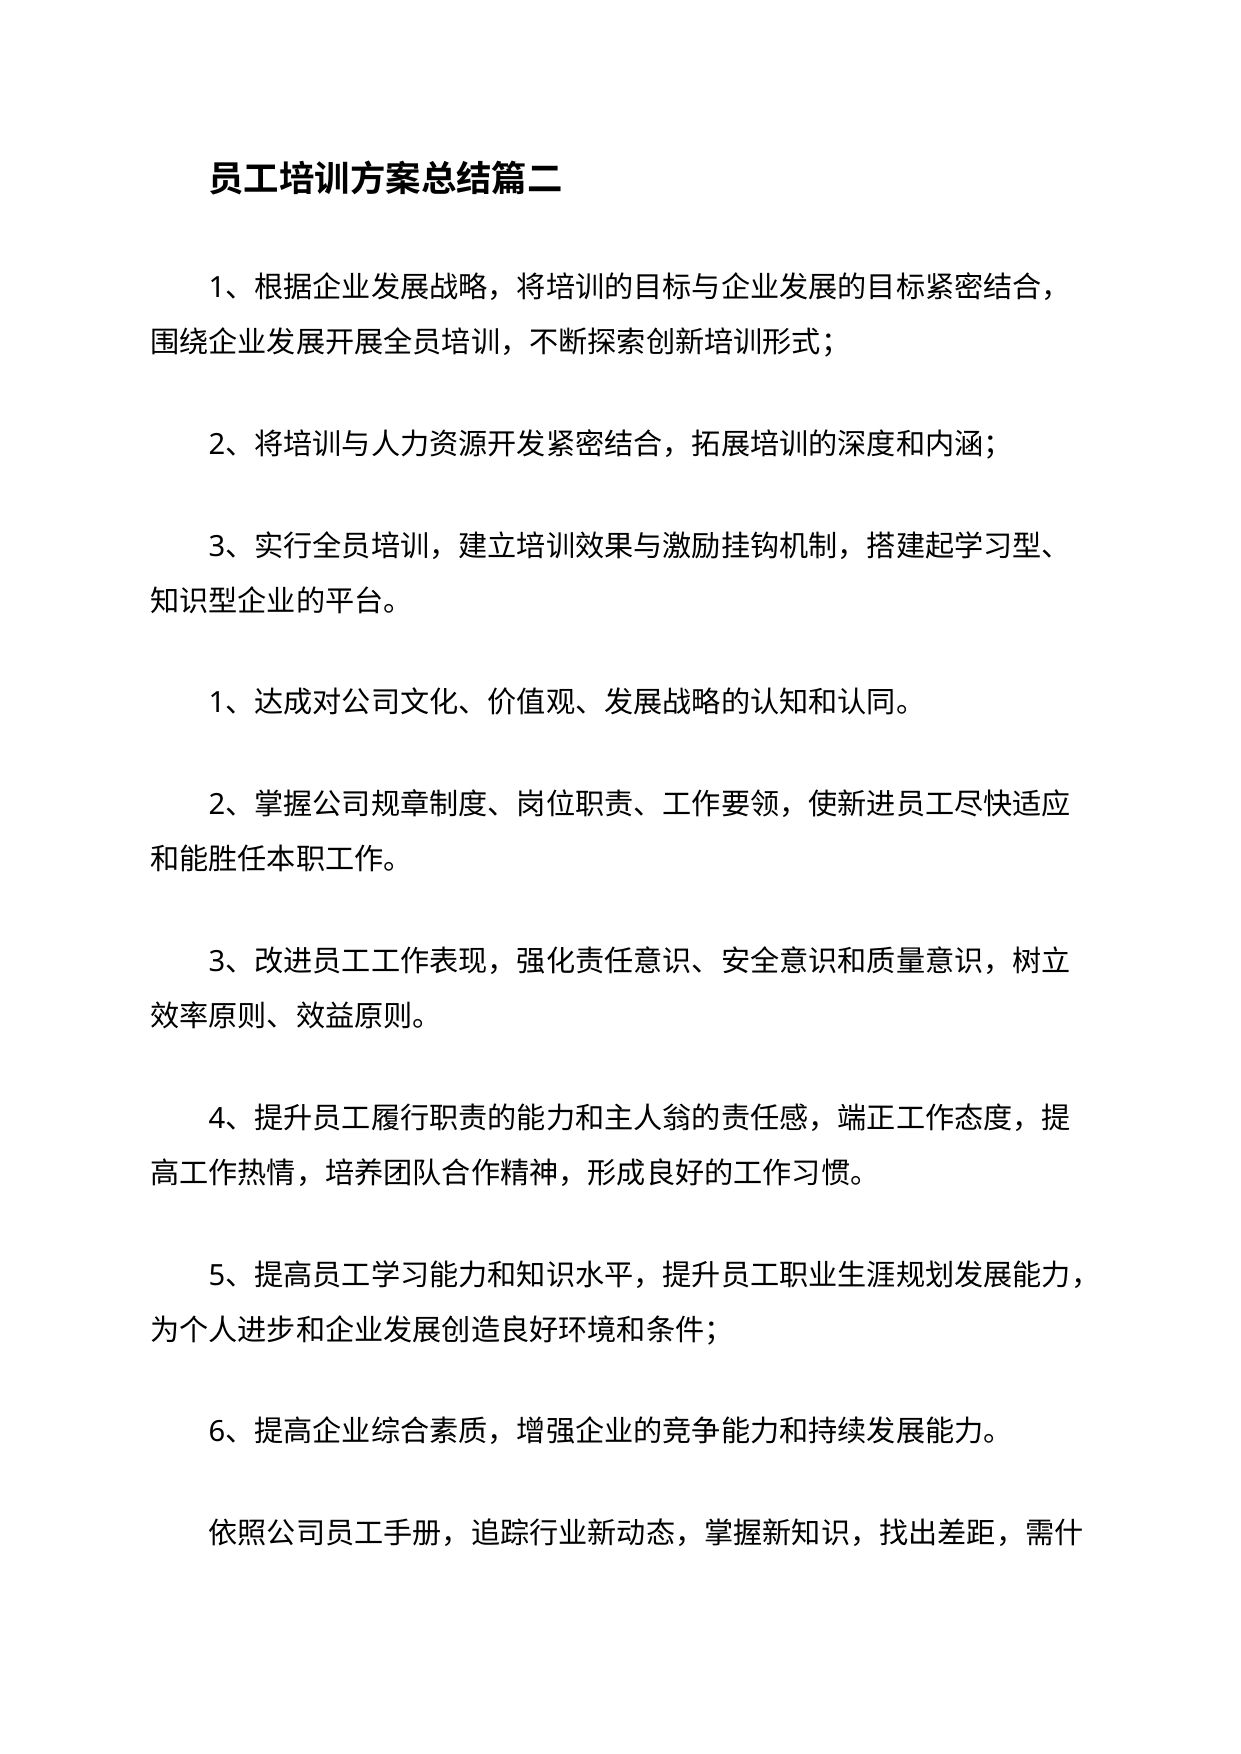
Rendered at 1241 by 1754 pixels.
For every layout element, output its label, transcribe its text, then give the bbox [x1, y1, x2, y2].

text 2、将培训与人力资源开发紧密结合，拓展培训的深度和内涵； [150, 420, 1090, 463]
text 员工培训方案总结篇二 [150, 150, 1090, 201]
text 1、根据企业发展战略，将培训的目标与企业发展的目标紧密结合，围绕企业发展开展全员培训，不断探索创新培训形式； [150, 263, 1090, 361]
text 6、提高企业综合素质，增强企业的竞争能力和持续发展能力。 [150, 1408, 1090, 1450]
text 3、实行全员培训，建立培训效果与激励挂钩机制，搭建起学习型、知识型企业的平台。 [150, 522, 1090, 619]
text 1、达成对公司文化、价值观、发展战略的认知和认同。 [150, 679, 1090, 721]
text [150, 1510, 1090, 1552]
text 4、提升员工履行职责的能力和主人翁的责任感，端正工作态度，提高工作热情，培养团队合作精神，形成良好的工作习惯。 [150, 1094, 1090, 1192]
text 5、提高员工学习能力和知识水平，提升员工职业生涯规划发展能力，为个人进步和企业发展创造良好环境和条件； [150, 1251, 1090, 1348]
text 2、掌握公司规章制度、岗位职责、工作要领，使新进员工尽快适应和能胜任本职工作。 [150, 781, 1090, 878]
text 3、改进员工工作表现，强化责任意识、安全意识和质量意识，树立效率原则、效益原则。 [150, 938, 1090, 1035]
